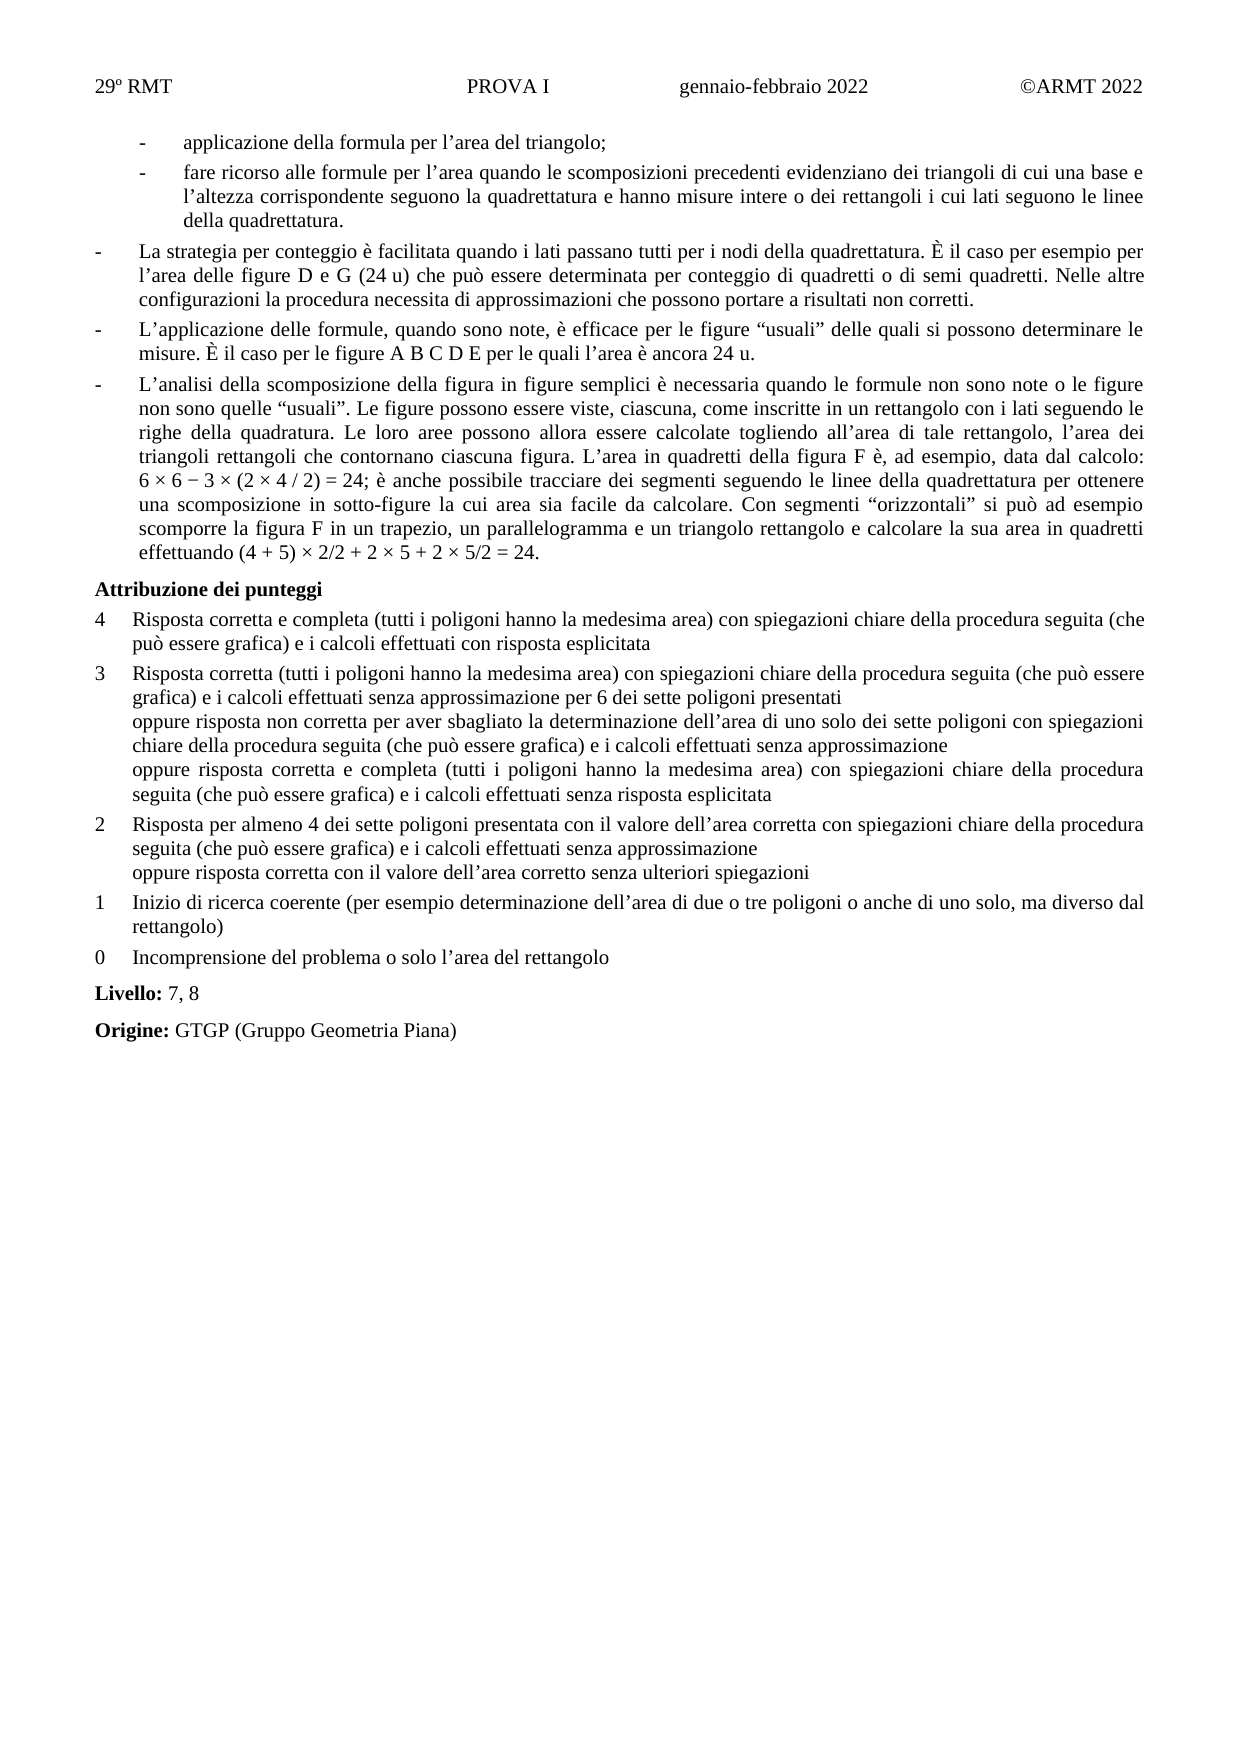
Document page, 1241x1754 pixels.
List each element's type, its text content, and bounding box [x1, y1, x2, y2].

text Attribuzione dei punteggi [94, 576, 1146, 601]
text oppure risposta non corretta per aver sbagliato la determinazione dell’area di uno solo dei sette poligoni con spiegazioni chiare della procedura seguita (che può essere grafica) e i calcoli effettuati senza approssimazione [132, 709, 1146, 757]
text - fare ricorso alle formule per l’area quando le scomposizioni precedenti evidenziano dei triangoli di cui una base e l’altezza corrispondente seguono la quadrettatura e hanno misure intere o dei rettangoli i cui lati seguono le linee della quadrettatura. [139, 160, 1146, 232]
text 1 Inizio di ricerca coerente (per esempio determinazione dell’area di due o tre poligoni o anche di uno solo, ma diverso dal rettangolo) [94, 890, 1146, 938]
text Livello: 7, 8 [94, 981, 1146, 1005]
text - L’applicazione delle formule, quando sono note, è efficace per le figure “usuali” delle quali si possono determinare le misure. È il caso per le figure A B C D E per le quali l’area è ancora 24 u. [94, 317, 1146, 365]
text Origine: GTGP (Gruppo Geometria Piana) [94, 1018, 1146, 1042]
text 0 Incomprensione del problema o solo l’area del rettangolo [94, 944, 1146, 969]
text - L’analisi della scomposizione della figura in figure semplici è necessaria quando le formule non sono note o le figure non sono quelle “usuali”. Le figure possono essere viste, ciascuna, come inscritte in un rettangolo con i lati seguendo le righe della quadratura. Le loro aree possono allora essere calcolate togliendo all’area di tale rettangolo, l’area dei triangoli rettangoli che contornano ciascuna figura. L’area in quadretti della figura F è, ad esempio, data dal calcolo: 6 × 6 − 3 × (2 × 4 / 2) = 24; è anche possibile tracciare dei segmenti seguendo le linee della quadrettatura per ottenere una scomposizione in sotto-figure la cui area sia facile da calcolare. Con segmenti “orizzontali” si può ad esempio scomporre la figura F in un trapezio, un parallelogramma e un triangolo rettangolo e calcolare la sua area in quadretti effettuando (4 + 5) × 2/2 + 2 × 5 + 2 × 5/2 = 24. [94, 371, 1146, 564]
text 2 Risposta per almeno 4 dei sette poligoni presentata con il valore dell’area corretta con spiegazioni chiare della procedura seguita (che può essere grafica) e i calcoli effettuati senza approssimazione [94, 812, 1146, 860]
text 3 Risposta corretta (tutti i poligoni hanno la medesima area) con spiegazioni chiare della procedura seguita (che può essere grafica) e i calcoli effettuati senza approssimazione per 6 dei sette poligoni presentati [94, 661, 1146, 709]
text 4 Risposta corretta e completa (tutti i poligoni hanno la medesima area) con spiegazioni chiare della procedura seguita (che può essere grafica) e i calcoli effettuati con risposta esplicitata [94, 607, 1146, 655]
text - applicazione della formula per l’area del triangolo; [139, 130, 1146, 154]
text oppure risposta corretta e completa (tutti i poligoni hanno la medesima area) con spiegazioni chiare della procedura seguita (che può essere grafica) e i calcoli effettuati senza risposta esplicitata [132, 757, 1146, 806]
text oppure risposta corretta con il valore dell’area corretto senza ulteriori spiegazioni [94, 860, 1146, 884]
text - La strategia per conteggio è facilitata quando i lati passano tutti per i nodi della quadrettatura. È il caso per esempio per l’area delle figure D e G (24 u) che può essere determinata per conteggio di quadretti o di semi quadretti. Nelle altre configurazioni la procedura necessita di approssimazioni che possono portare a risultati non corretti. [94, 239, 1146, 311]
